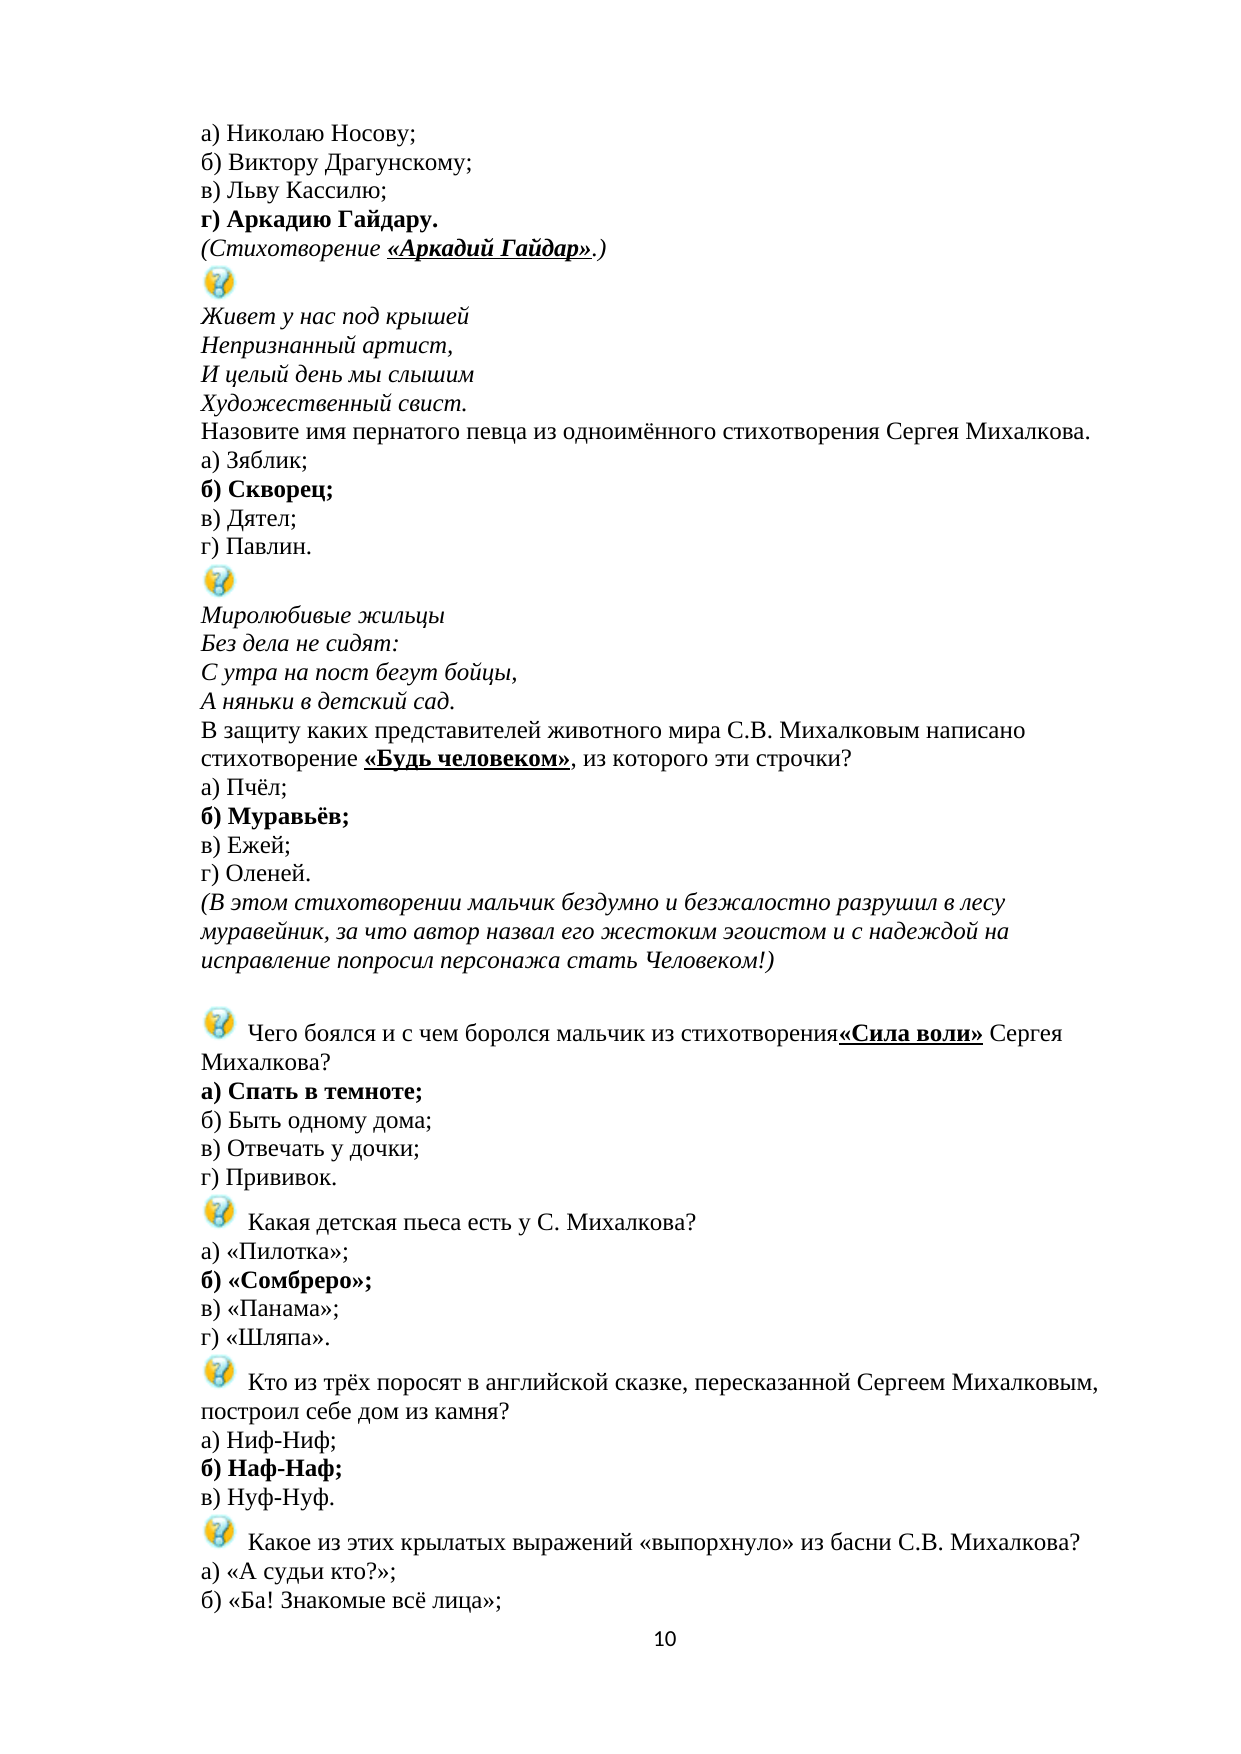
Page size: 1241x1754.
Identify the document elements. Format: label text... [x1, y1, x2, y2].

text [201, 118, 1128, 1191]
picture [200, 560, 242, 600]
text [201, 1511, 1128, 1613]
picture [200, 1002, 242, 1042]
picture [200, 1511, 242, 1551]
picture [200, 261, 242, 302]
picture [200, 1351, 242, 1391]
text Какая детская пьеса есть у С. Михалкова? а) «Пилотка»; б) «Сомбреро»; в) «Панама»; г) «Шляпа». Кто из трёх поросят в английской сказке, пересказанной Сергеем Михалковым, построил себе дом из камня? а) Ниф-Ниф; б) Наф-Наф; в) Нуф-Нуф. [201, 1191, 1128, 1511]
picture [200, 1191, 242, 1231]
